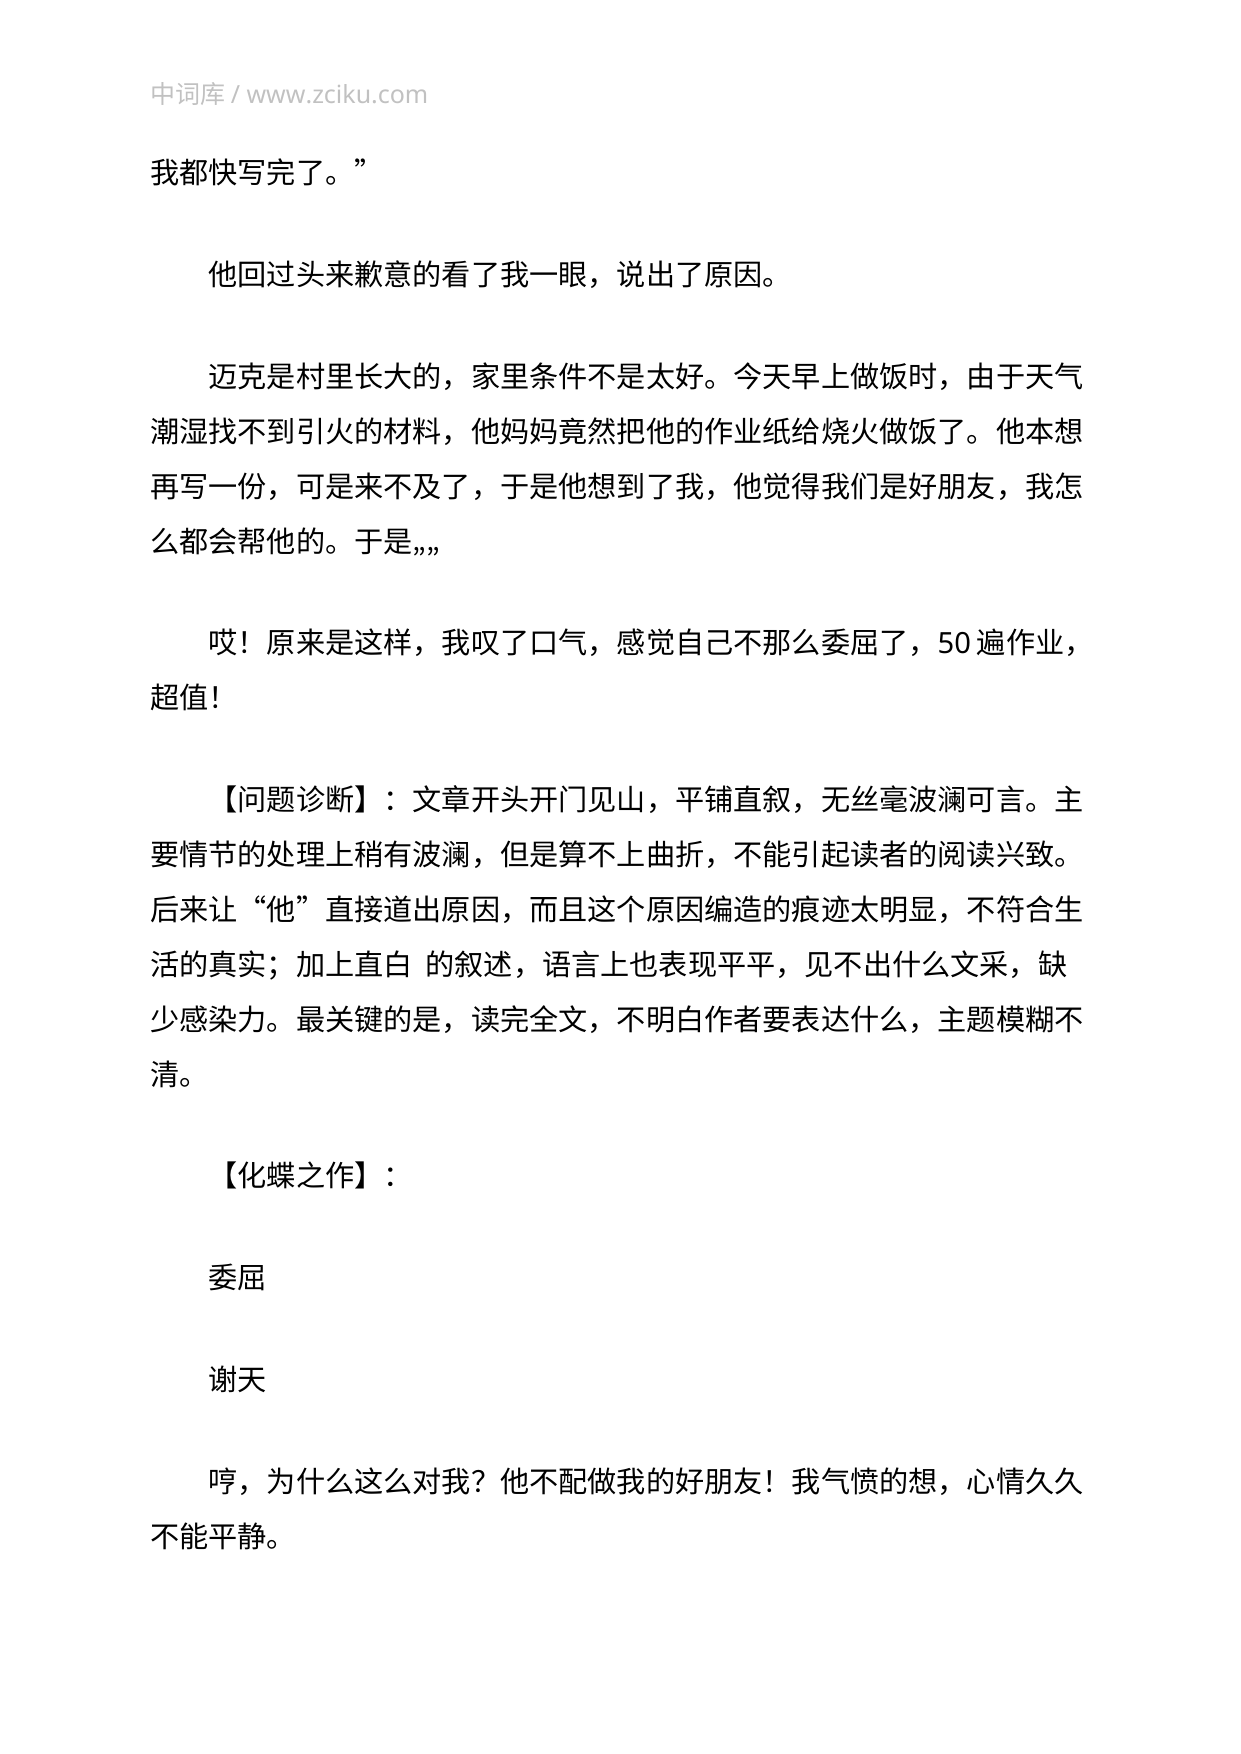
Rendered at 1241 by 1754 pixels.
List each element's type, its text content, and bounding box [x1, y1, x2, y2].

text 【问题诊断】：文章开头开门见山，平铺直叙，无丝毫波澜可言。主要情节的处理上稍有波澜，但是算不上曲折，不能引起读者的阅读兴致。后来让“他”直接道出原因，而且这个原因编造的痕迹太明显，不符合生活的真实；加上直白 的叙述，语言上也表现平平，见不出什么文采，缺少感染力。最关键的是，读完全文，不明白作者要表达什么，主题模糊不清。 [150, 777, 1090, 1093]
text 【化蝶之作】： [150, 1153, 1090, 1195]
text 哼，为什么这么对我？他不配做我的好朋友！我气愤的想，心情久久不能平静。 [150, 1458, 1090, 1556]
text 谢天 [150, 1357, 1090, 1399]
text 他回过头来歉意的看了我一眼，说出了原因。 [150, 252, 1090, 294]
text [150, 150, 1090, 192]
text 迈克是村里长大的，家里条件不是太好。今天早上做饭时，由于天气潮湿找不到引火的材料，他妈妈竟然把他的作业纸给烧火做饭了。他本想再写一份，可是来不及了，于是他想到了我，他觉得我们是好朋友，我怎么都会帮他的。于是„„ [150, 353, 1090, 561]
text 委屈 [150, 1255, 1090, 1297]
text 哎！原来是这样，我叹了口气，感觉自己不那么委屈了，50遍作业，超值！ [150, 620, 1090, 717]
